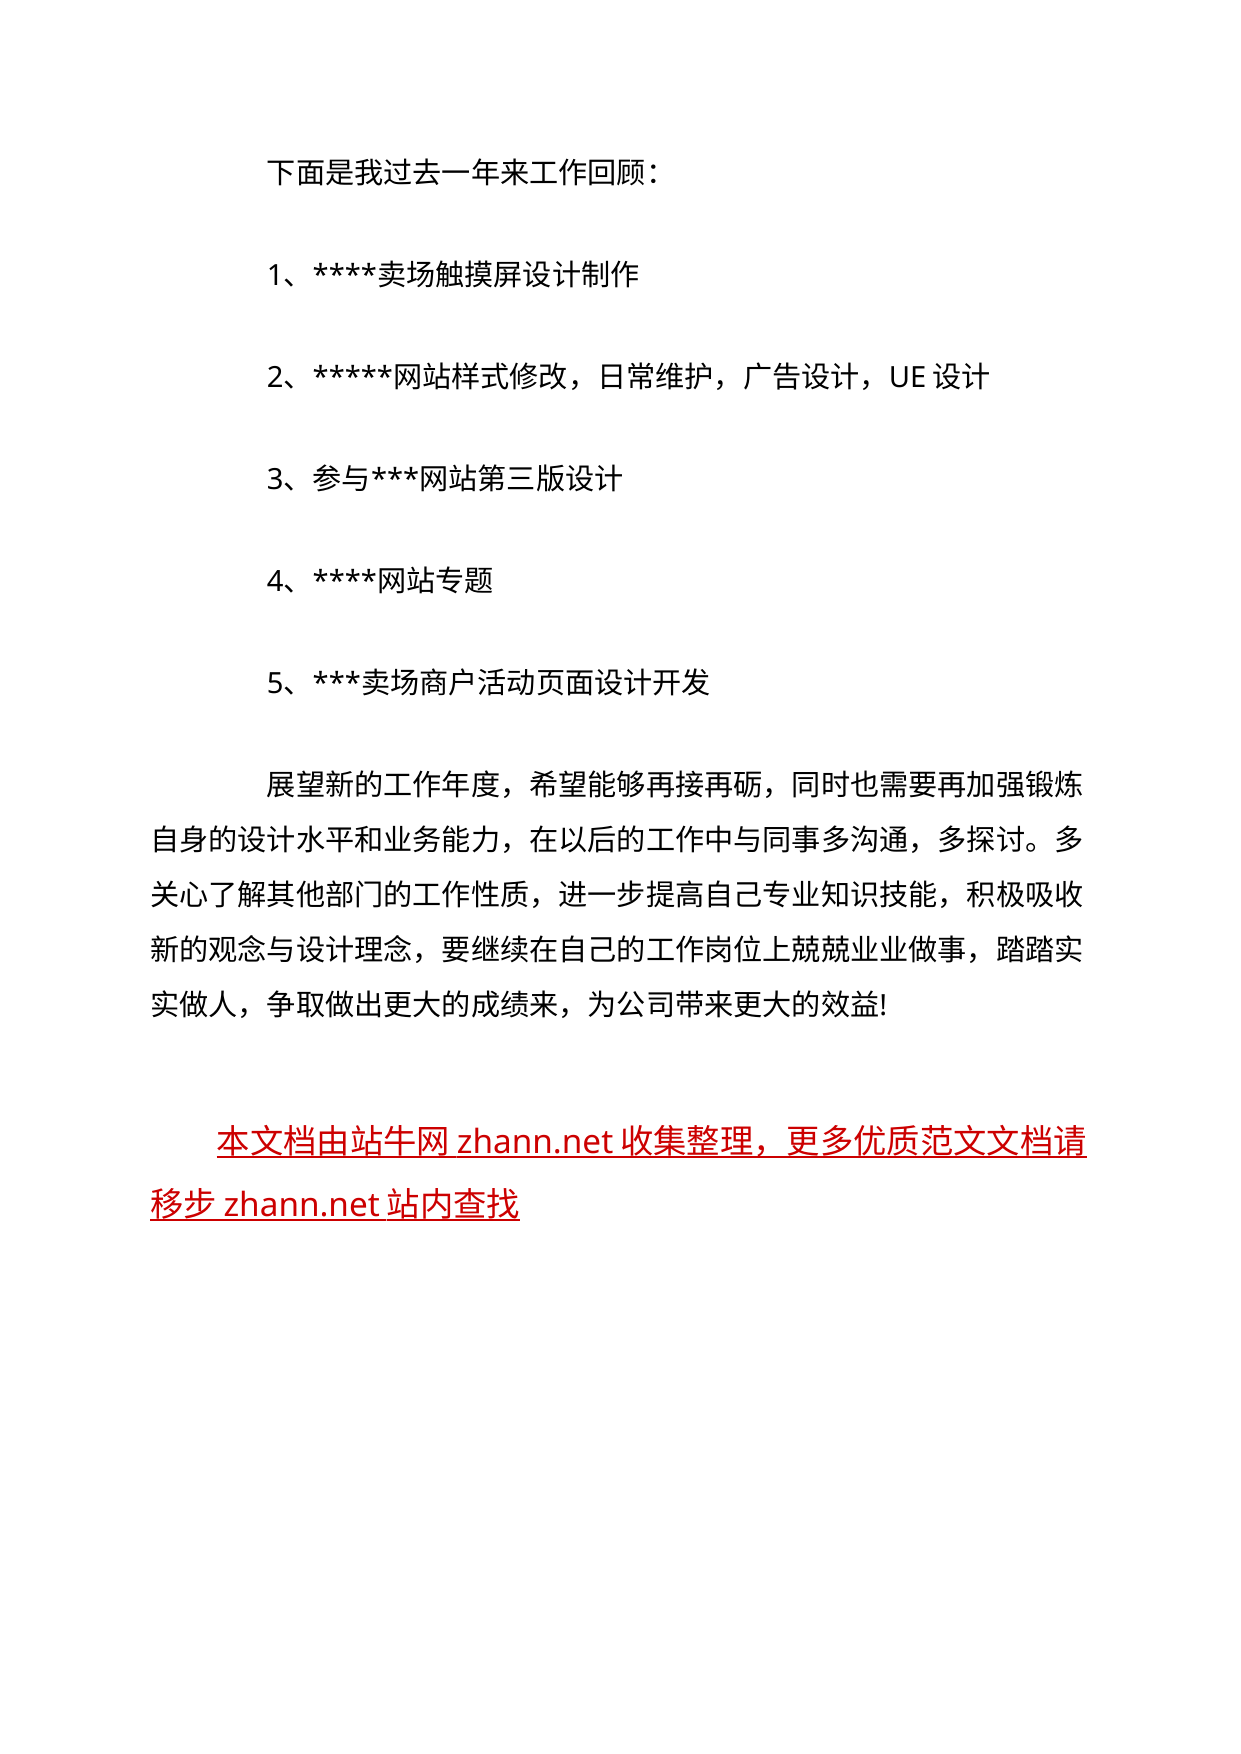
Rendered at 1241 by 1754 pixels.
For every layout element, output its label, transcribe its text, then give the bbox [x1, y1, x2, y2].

text 3、参与***网站第三版设计 [150, 456, 1090, 498]
text 下面是我过去一年来工作回顾： [150, 150, 1090, 192]
text 本文档由站牛网zhann.net收集整理，更多优质范文文档请移步zhann.net站内查找 [150, 1114, 1090, 1226]
text 4、****网站专题 [150, 558, 1090, 600]
text 1、****卖场触摸屏设计制作 [150, 252, 1090, 294]
text 展望新的工作年度，希望能够再接再砺，同时也需要再加强锻炼自身的设计水平和业务能力，在以后的工作中与同事多沟通，多探讨。多关心了解其他部门的工作性质，进一步提高自己专业知识技能，积极吸收新的观念与设计理念，要继续在自己的工作岗位上兢兢业业做事，踏踏实实做人，争取做出更大的成绩来，为公司带来更大的效益! [150, 762, 1090, 1024]
text 2、*****网站样式修改，日常维护，广告设计，UE设计 [150, 354, 1090, 396]
text 5、***卖场商户活动页面设计开发 [150, 660, 1090, 702]
